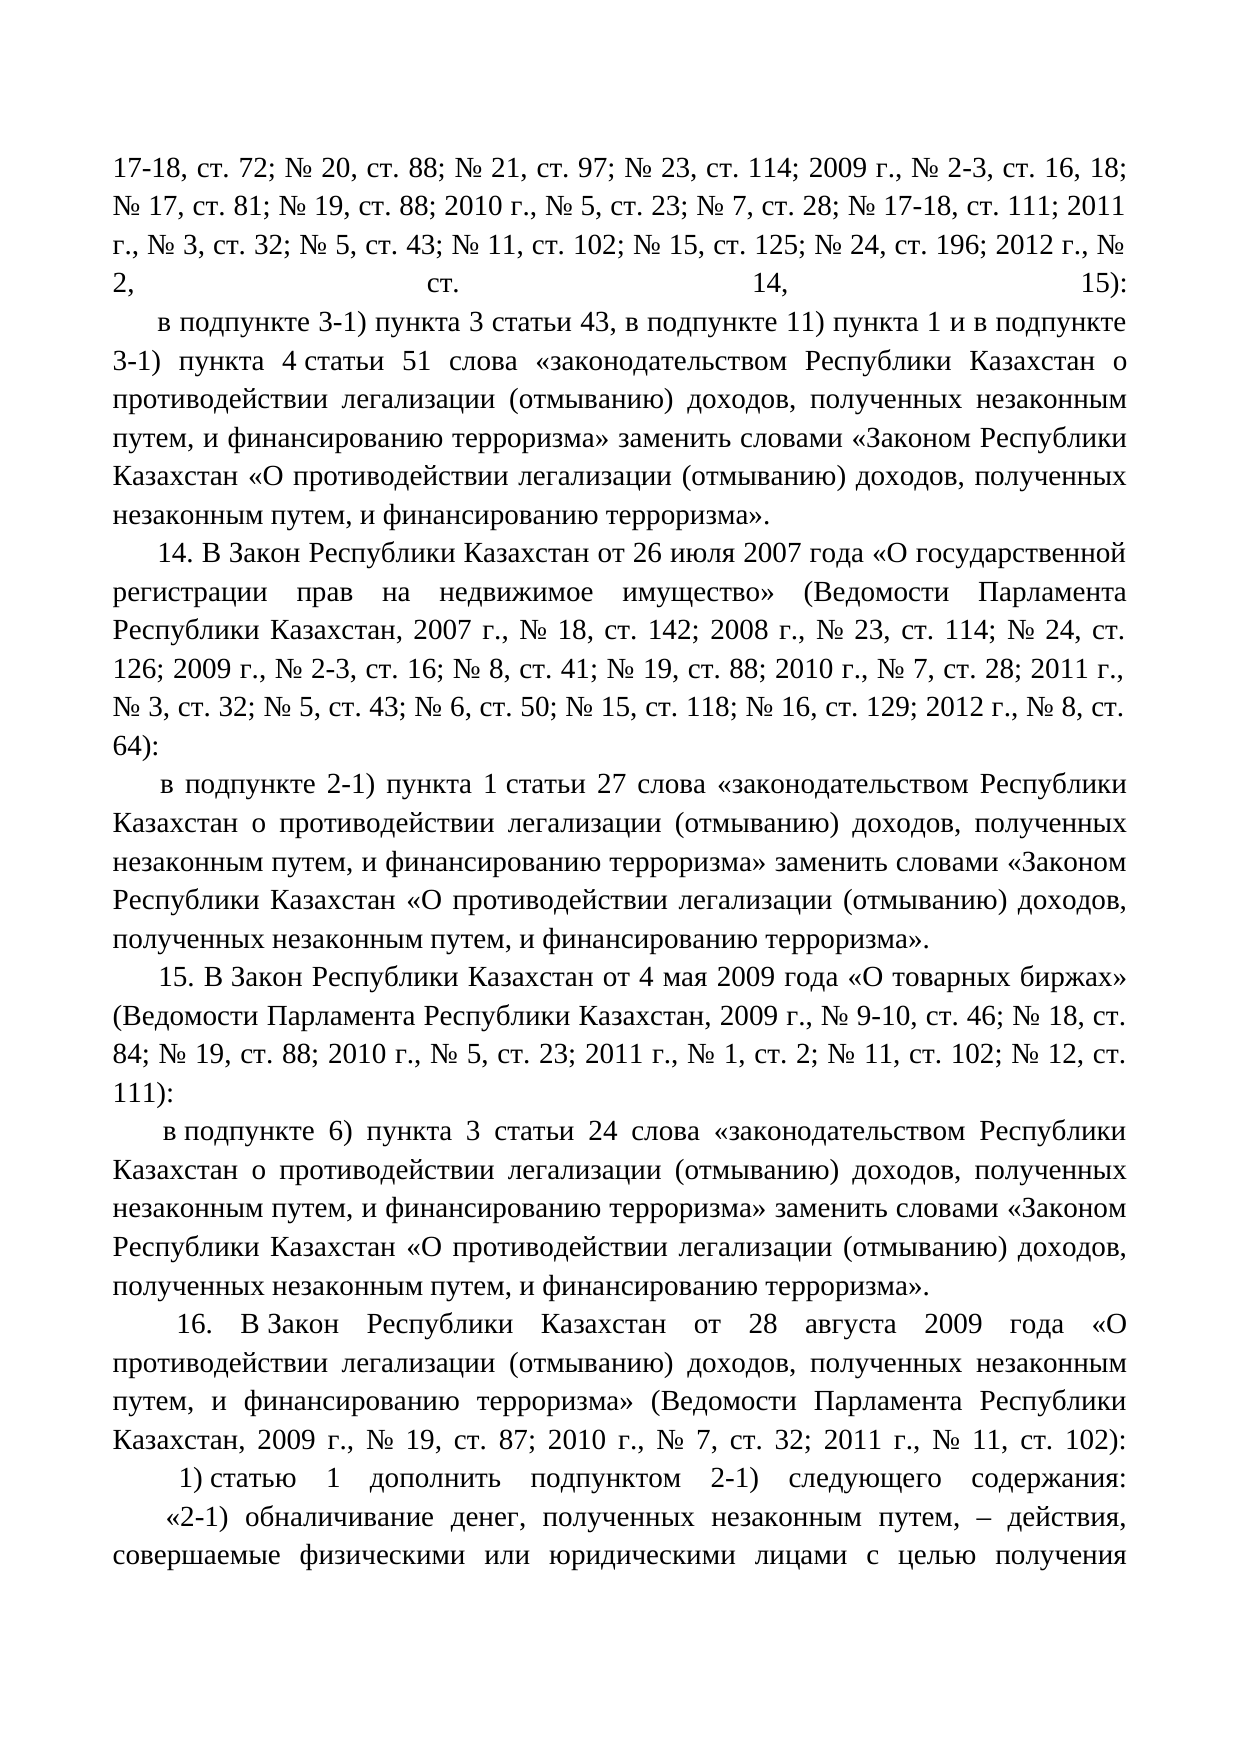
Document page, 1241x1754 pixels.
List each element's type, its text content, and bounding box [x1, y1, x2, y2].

text 14. В Закон Республики Казахстан от 26 июля 2007 года «О государственной регистрации прав на недвижимое имущество» (Ведомости Парламента Республики Казахстан, 2007 г., № 18, ст. 142; 2008 г., № 23, ст. 114; № 24, ст. 126; 2009 г., № 2-3, ст. 16; № 8, ст. 41; № 19, ст. 88; 2010 г., № 7, ст. 28; 2011 г., № 3, ст. 32; № 5, ст. 43; № 6, ст. 50; № 15, ст. 118; № 16, ст. 129; 2012 г., № 8, ст. 64): в подпункте 2-1) пункта 1 статьи 27 слова «законодательством Республики Казахстан о противодействии легализации (отмыванию) доходов, полученных незаконным путем, и финансированию терроризма» заменить словами «Законом Республики Казахстан «О противодействии легализации (отмыванию) доходов, полученных незаконным путем, и финансированию терроризма». [112, 535, 1128, 954]
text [112, 150, 1128, 530]
text 15. В Закон Республики Казахстан от 4 мая 2009 года «О товарных биржах» (Ведомости Парламента Республики Казахстан, 2009 г., № 9-10, ст. 46; № 18, ст. 84; № 19, ст. 88; 2010 г., № 5, ст. 23; 2011 г., № 1, ст. 2; № 11, ст. 102; № 12, ст. 111): в подпункте 6) пункта 3 статьи 24 слова «законодательством Республики Казахстан о противодействии легализации (отмыванию) доходов, полученных незаконным путем, и финансированию терроризма» заменить словами «Законом Республики Казахстан «О противодействии легализации (отмыванию) доходов, полученных незаконным путем, и финансированию терроризма». [112, 959, 1128, 1301]
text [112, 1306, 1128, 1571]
